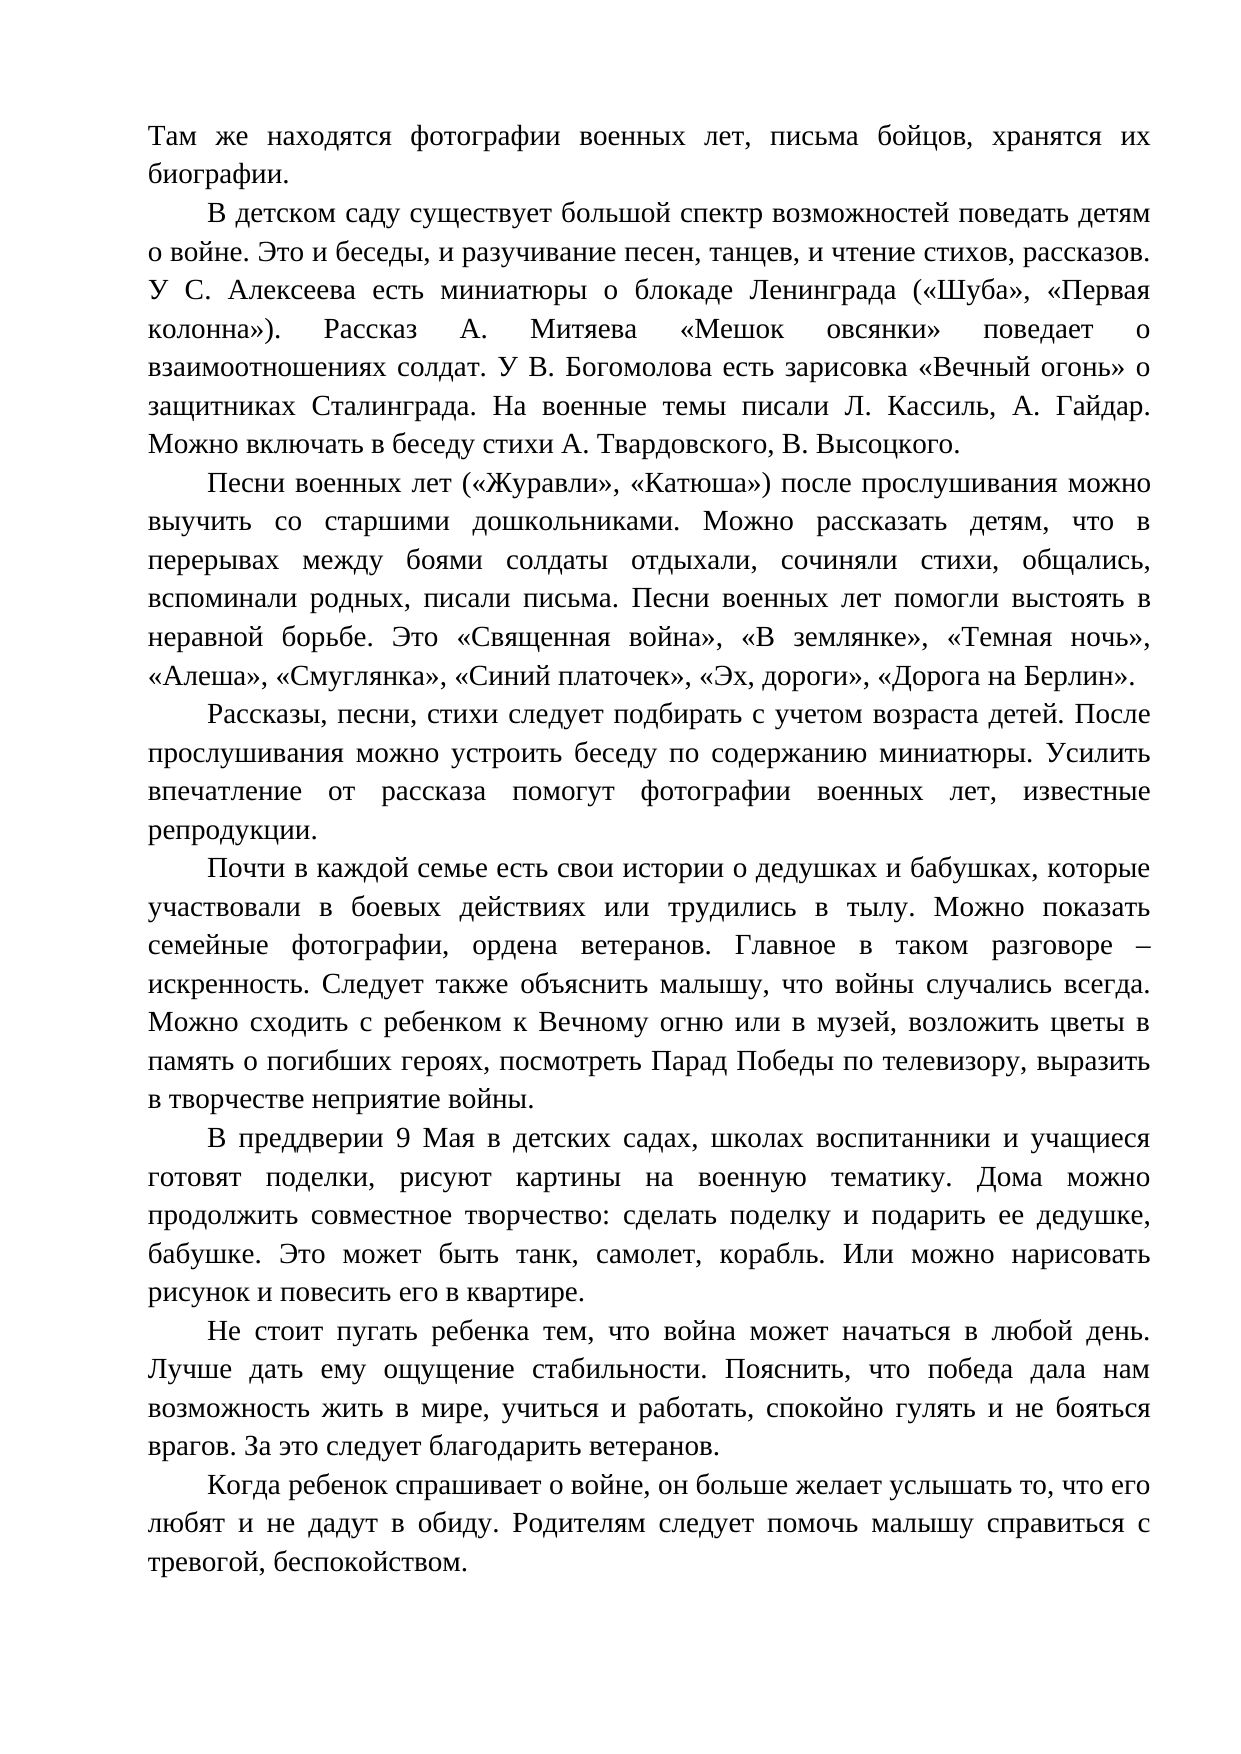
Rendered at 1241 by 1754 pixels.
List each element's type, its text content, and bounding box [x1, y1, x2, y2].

text В преддверии 9 Мая в детских садах, школах воспитанники и учащиеся готовят поделки, рисуют картины на военную тематику. Дома можно продолжить совместное творчество: сделать поделку и подарить ее дедушке, бабушке. Это может быть танк, самолет, корабль. Или можно нарисовать рисунок и повесить его в квартире. [148, 1120, 1152, 1308]
text В детском саду существует большой спектр возможностей поведать детям о войне. Это и беседы, и разучивание песен, танцев, и чтение стихов, рассказов. У С. Алексеева есть миниатюры о блокаде Ленинграда («Шуба», «Первая колонна»). Рассказ А. Митяева «Мешок овсянки» поведает о взаимоотношениях солдат. У В. Богомолова есть зарисовка «Вечный огонь» о защитниках Сталинграда. На военные темы писали Л. Кассиль, А. Гайдар. Можно включать в беседу стихи А. Твардовского, В. Высоцкого. [148, 195, 1152, 460]
text Когда ребенок спрашивает о войне, он больше желает услышать то, что его любят и не дадут в обиду. Родителям следует помочь малышу справиться с тревогой, беспокойством. [148, 1467, 1152, 1578]
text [148, 118, 1152, 190]
text Не стоит пугать ребенка тем, что война может начаться в любой день. Лучше дать ему ощущение стабильности. Пояснить, что победа дала нам возможность жить в мире, учиться и работать, спокойно гулять и не бояться врагов. За это следует благодарить ветеранов. [148, 1313, 1152, 1462]
text Песни военных лет («Журавли», «Катюша») после прослушивания можно выучить со старшими дошкольниками. Можно рассказать детям, что в перерывах между боями солдаты отдыхали, сочиняли стихи, общались, вспоминали родных, писали письма. Песни военных лет помогли выстоять в неравной борьбе. Это «Священная война», «В землянке», «Темная ночь», «Алеша», «Смуглянка», «Синий платочек», «Эх, дороги», «Дорога на Берлин». [148, 465, 1152, 691]
text Рассказы, песни, стихи следует подбирать с учетом возраста детей. После прослушивания можно устроить беседу по содержанию миниатюры. Усилить впечатление от рассказа помогут фотографии военных лет, известные репродукции. [148, 696, 1152, 845]
text Почти в каждой семье есть свои истории о дедушках и бабушках, которые участвовали в боевых действиях или трудились в тылу. Можно показать семейные фотографии, ордена ветеранов. Главное в таком разговоре – искренность. Следует также объяснить малышу, что войны случались всегда. Можно сходить с ребенком к Вечному огню или в музей, возложить цветы в память о погибших героях, посмотреть Парад Победы по телевизору, выразить в творчестве неприятие войны. [148, 850, 1152, 1115]
